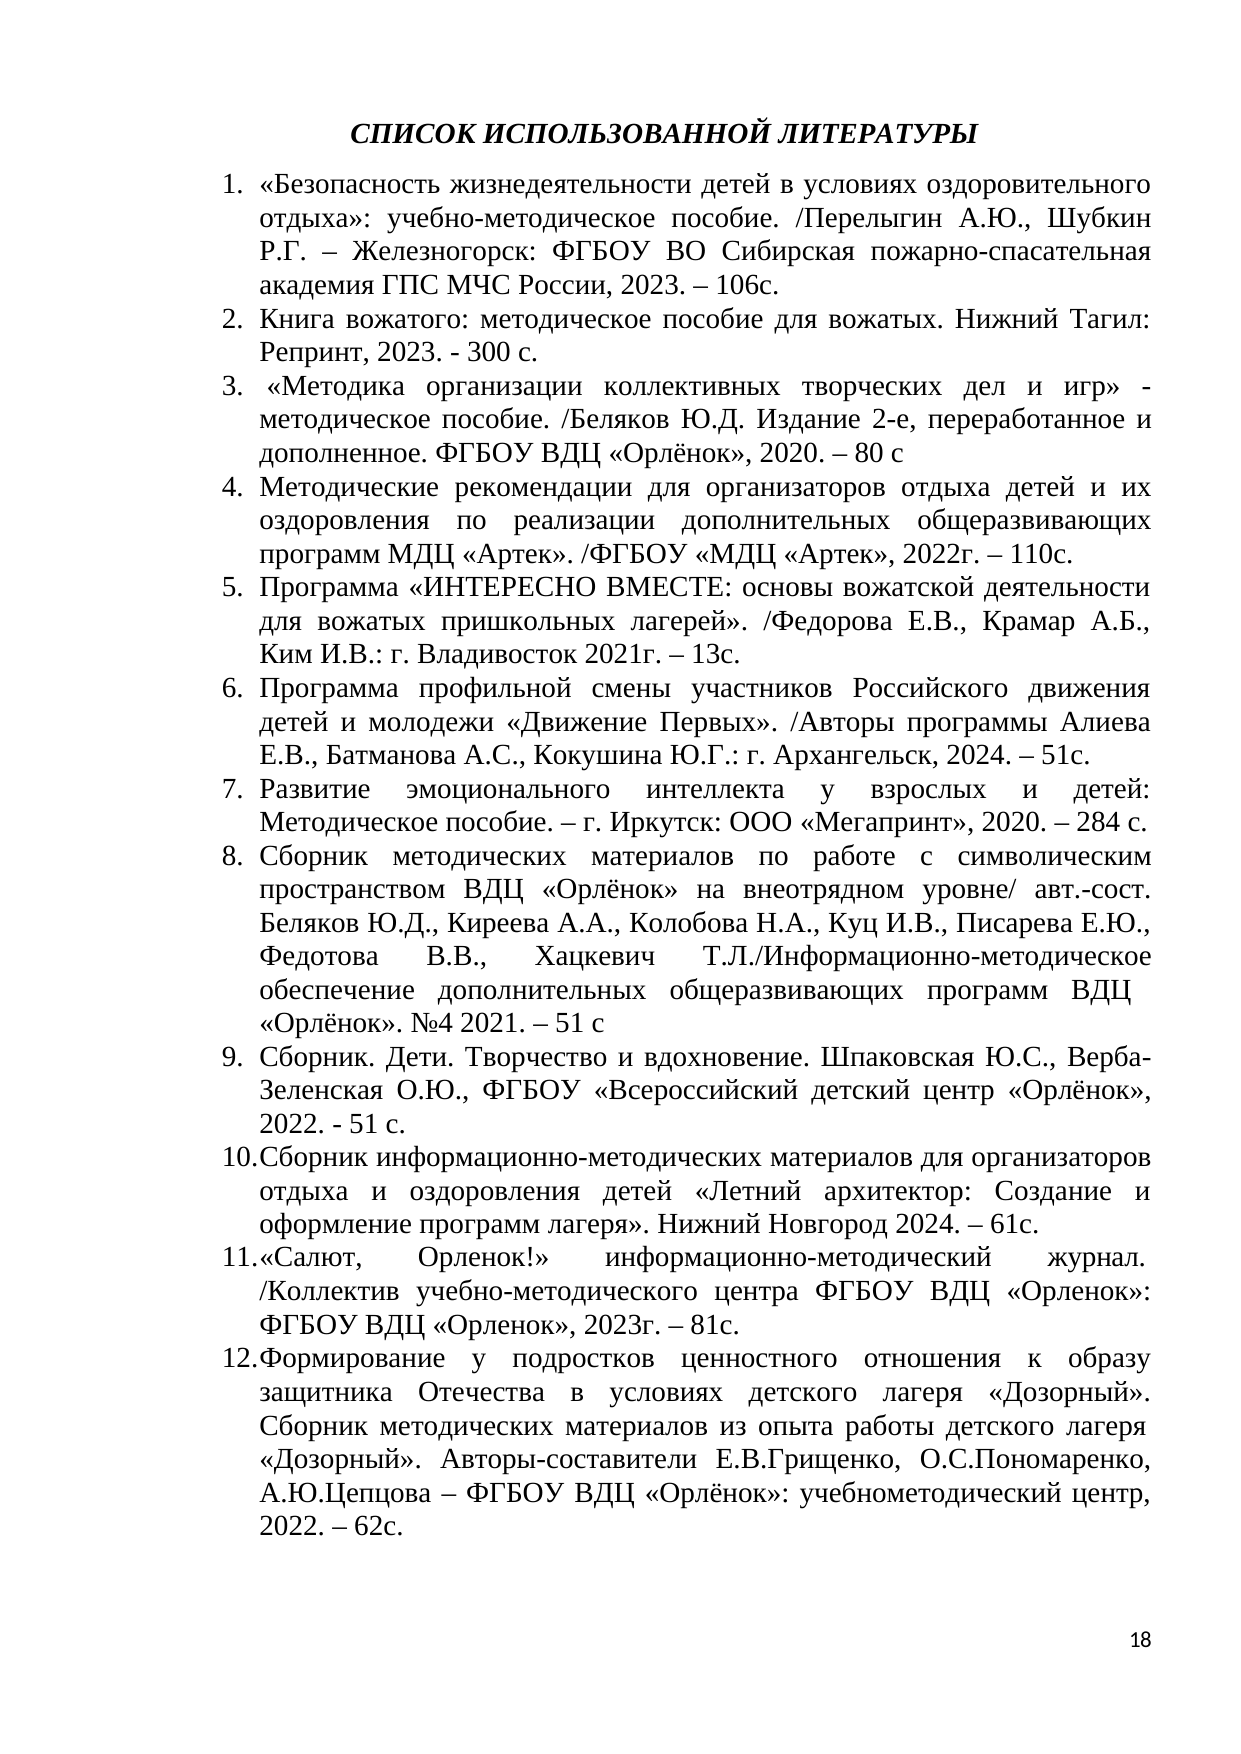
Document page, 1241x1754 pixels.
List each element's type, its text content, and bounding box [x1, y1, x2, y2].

text «Дозорный». Авторы-составители Е.В.Грищенко, О.С.Пономаренко, А.Ю.Цепцова – ФГБОУ ВДЦ «Орлёнок»: учебнометодический центр, 2022. – 62с. [259, 1441, 1151, 1542]
list Методические рекомендации для организаторов отдыха детей и их оздоровления по реализации дополнительных общеразвивающих программ МДЦ «Артек». /ФГБОУ «МДЦ «Артек», 2022г. – 110с. [222, 469, 1152, 569]
list Развитие эмоционального интеллекта у взрослых и детей: Методическое пособие. – г. Иркутск: ООО «Мегапринт», 2020. – 284 с. [222, 771, 1151, 838]
list Программа «ИНТЕРЕСНО ВМЕСТЕ: основы вожатской деятельности для вожатых пришкольных лагерей». /Федорова Е.В., Крамар А.Б., Ким И.В.: г. Владивосток 2021г. – 13с. [222, 569, 1151, 670]
text «Орлёнок». №4 2021. – 51 с [259, 1006, 1196, 1039]
list Сборник информационно-методических материалов для организаторов отдыха и оздоровления детей «Летний архитектор: Создание и оформление программ лагеря». Нижний Новгород 2024. – 61с. [222, 1139, 1151, 1240]
list Сборник методических материалов по работе с символическим пространством ВДЦ «Орлёнок» на внеотрядном уровне/ авт.-сост. Беляков Ю.Д., Киреева А.А., Колобова Н.А., Куц И.В., Писарева Е.Ю., Федотова В.В., Хацкевич Т.Л./Информационно-методическое обеспечение дополнительных общеразвивающих программ ВДЦ [222, 838, 1152, 1006]
list Формирование у подростков ценностного отношения к образу защитника Отечества в условиях детского лагеря «Дозорный». Сборник методических материалов из опыта работы детского лагеря [222, 1341, 1151, 1441]
subtitle СПИСОК ИСПОЛЬЗОВАННОЙ ЛИТЕРАТУРЫ [165, 116, 1163, 149]
list Сборник. Дети. Творчество и вдохновение. Шпаковская Ю.С., Верба- Зеленская О.Ю., ФГБОУ «Всероссийский детский центр «Орлёнок», 2022. - 51 с. [222, 1039, 1153, 1139]
list «Методика организации коллективных творческих дел и игр» - методическое пособие. /Беляков Ю.Д. Издание 2-е, переработанное и дополненное. ФГБОУ ВДЦ «Орлёнок», 2020. – 80 с [222, 368, 1153, 469]
list Программа профильной смены участников Российского движения детей и молодежи «Движение Первых». /Авторы программы Алиева Е.В., Батманова А.С., Кокушина Ю.Г.: г. Архангельск, 2024. – 51с. [222, 670, 1151, 771]
text /Коллектив учебно-методического центра ФГБОУ ВДЦ «Орленок»: ФГБОУ ВДЦ «Орленок», 2023г. – 81с. [259, 1273, 1152, 1341]
list Книга вожатого: методическое пособие для вожатых. Нижний Тагил: Репринт, 2023. - 300 с. [222, 301, 1151, 368]
list «Салют, Орленок!» информационно-методический журнал. [222, 1240, 1196, 1273]
list «Безопасность жизнедеятельности детей в условиях оздоровительного отдыха»: учебно-методическое пособие. /Перелыгин А.Ю., Шубкин Р.Г. – Железногорск: ФГБОУ ВО Сибирская пожарно-спасательная академия ГПС МЧС России, 2023. – 106с. [222, 166, 1152, 301]
